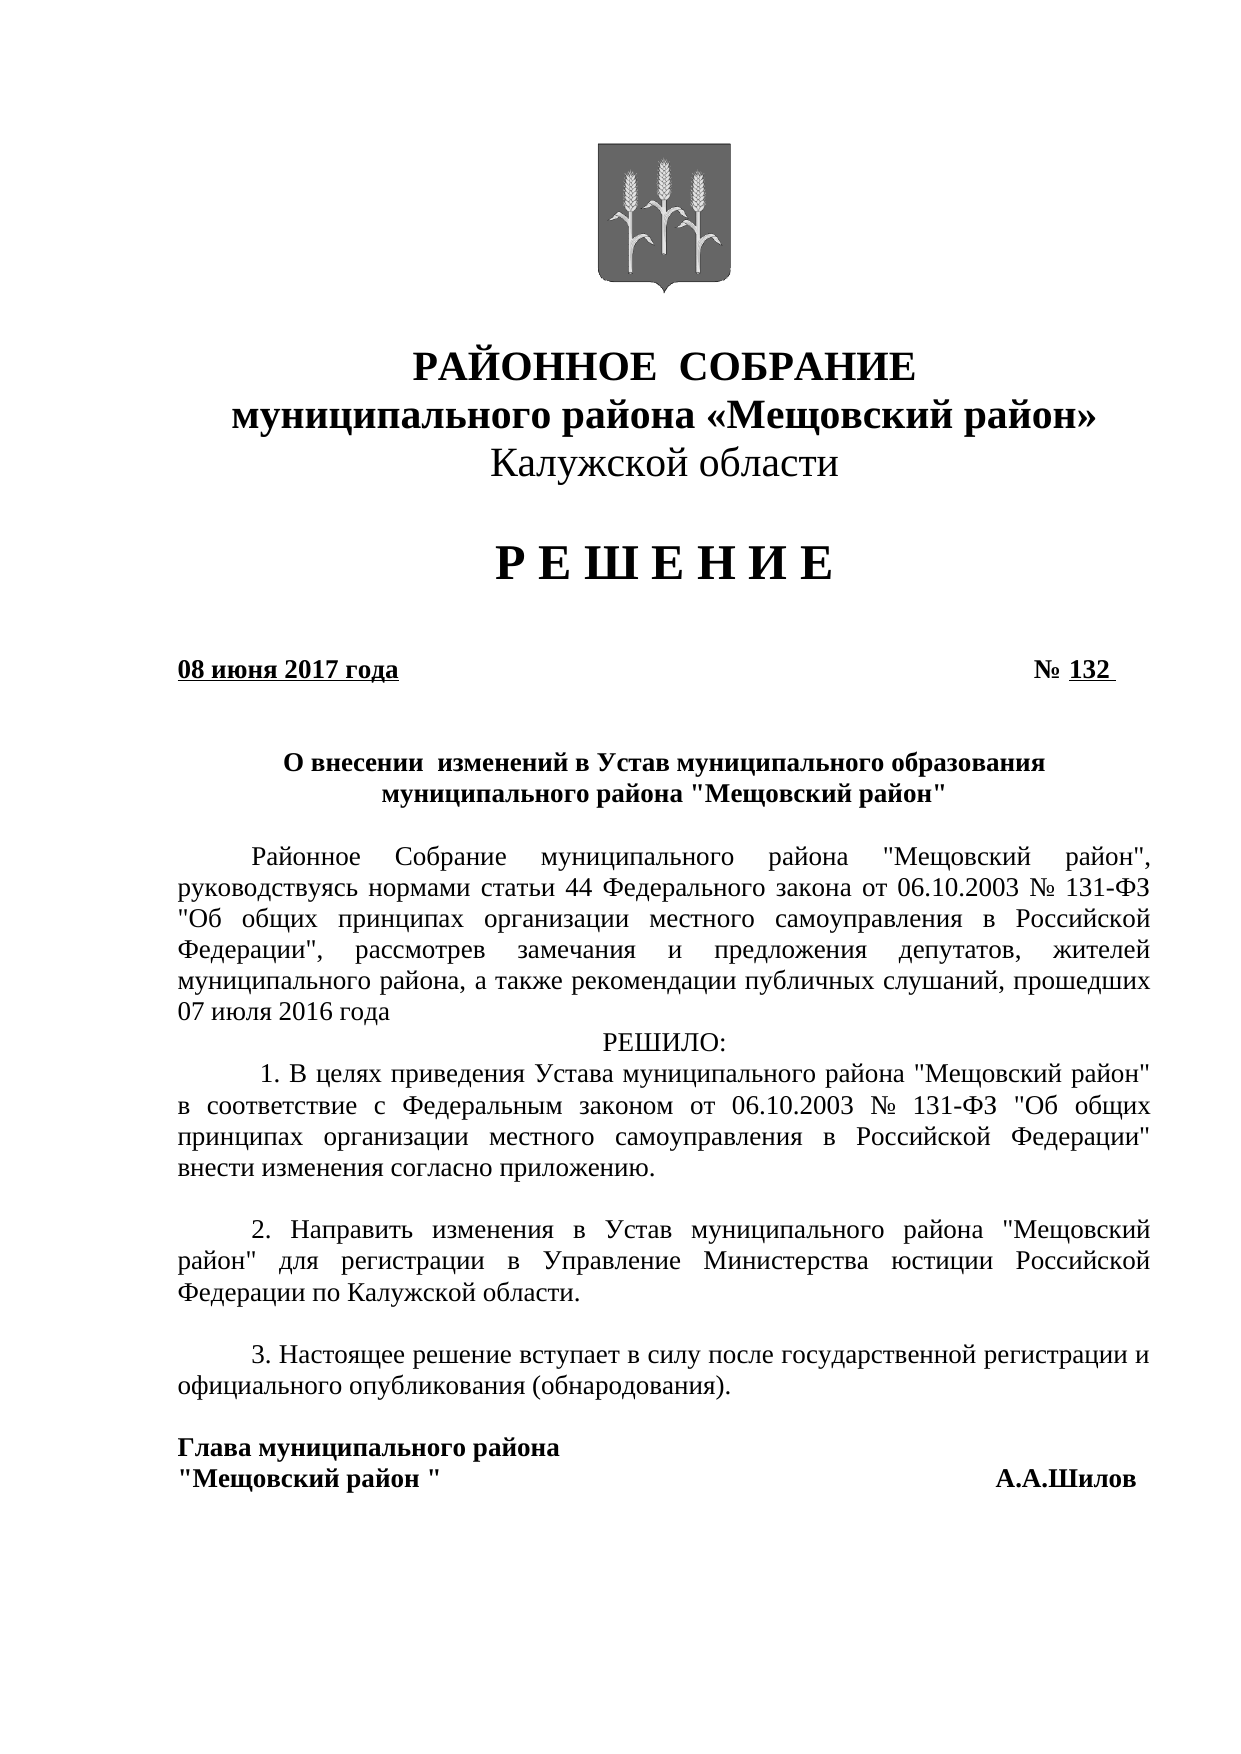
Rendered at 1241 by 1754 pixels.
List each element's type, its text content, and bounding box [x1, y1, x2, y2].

subtitle Р Е Ш Е Н И Е [177, 533, 1152, 590]
text Калужской области [177, 437, 1152, 485]
text РАЙОННОЕ СОБРАНИЕ [177, 341, 1152, 389]
text муниципального района "Мещовский район" [177, 777, 1152, 808]
text Глава муниципального района [177, 1431, 1152, 1462]
text муниципального района «Мещовский район» [177, 389, 1152, 437]
text 08 июня 2017 года № 132 [177, 653, 1152, 684]
text 2. Направить изменения в Устав муниципального района "Мещовский район" для регистрации в Управление Министерства юстиции Российской Федерации по Калужской области. [177, 1213, 1152, 1307]
text 1. В целях приведения Устава муниципального района "Мещовский район" в соответствие с Федеральным законом от 06.10.2003 № 131-ФЗ "Об общих принципах организации местного самоуправления в Российской Федерации" внести изменения согласно приложению. [177, 1058, 1152, 1182]
text О внесении изменений в Устав муниципального образования [177, 746, 1152, 777]
text "Мещовский район " А.А.Шилов [177, 1462, 1152, 1494]
text Районное Собрание муниципального района "Мещовский район", руководствуясь нормами статьи 44 Федерального закона от 06.10.2003 № 131-ФЗ "Об общих принципах организации местного самоуправления в Российской Федерации", рассмотрев замечания и предложения депутатов, жителей муниципального района, а также рекомендации публичных слушаний, прошедших 07 июля 2016 года [177, 839, 1152, 1026]
text РЕШИЛО: [177, 1026, 1152, 1058]
text 3. Настоящее решение вступает в силу после государственной регистрации и официального опубликования (обнародования). [177, 1338, 1152, 1400]
